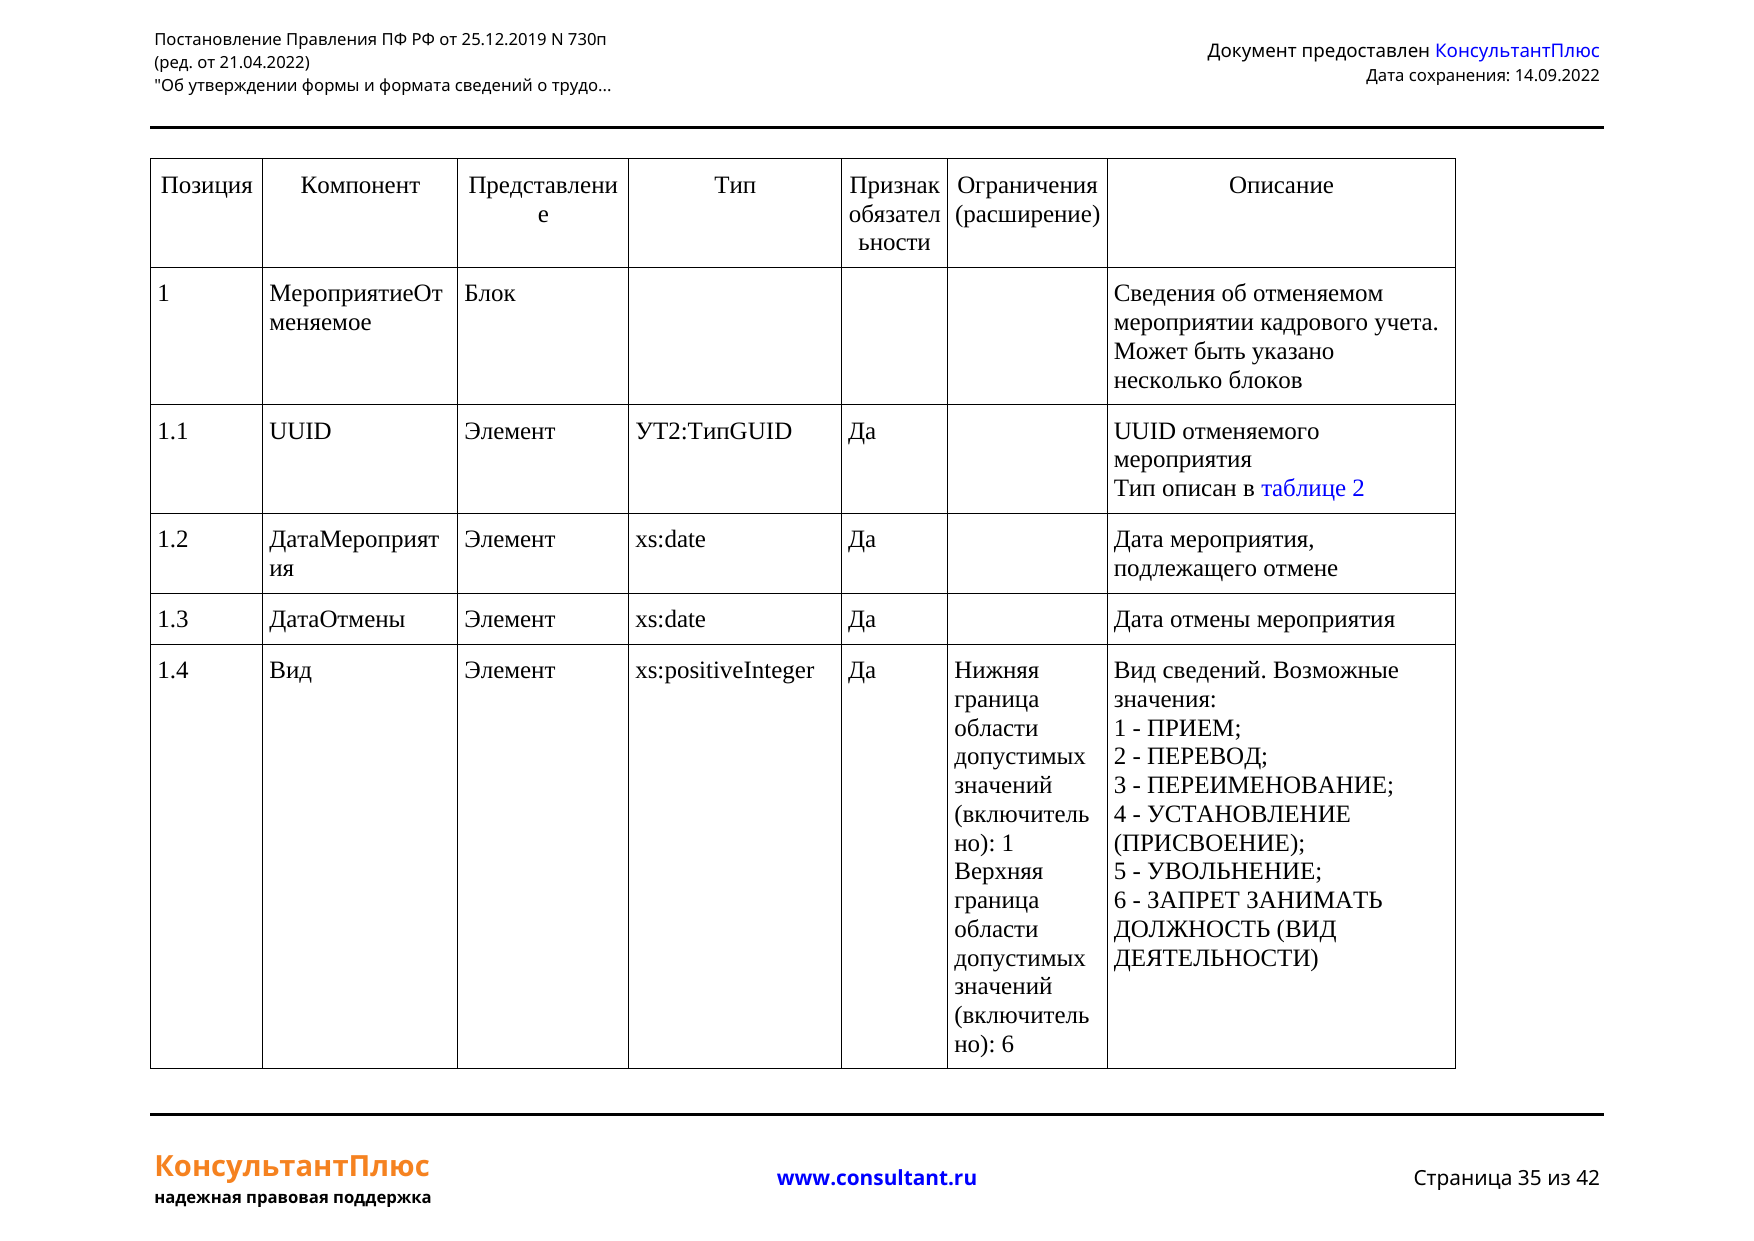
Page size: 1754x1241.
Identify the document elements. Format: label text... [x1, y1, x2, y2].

table_cell Вид сведений. Возможные значения: 1 - ПРИЕМ; 2 - ПЕРЕВОД; 3 - ПЕРЕИМЕНОВАНИЕ; 4 - УСТАНОВЛЕНИЕ (ПРИСВОЕНИЕ); 5 - УВОЛЬНЕНИЕ; 6 - ЗАПРЕТ ЗАНИМАТЬ ДОЛЖНОСТЬ (ВИД ДЕЯТЕЛЬНОСТИ) [1108, 645, 1455, 1068]
table_cell Элемент [458, 514, 628, 592]
table_cell 1.4 [151, 645, 262, 1068]
table_cell Дата мероприятия, подлежащего отмене [1108, 514, 1455, 592]
table_cell UUID отменяемого мероприятия Тип описан в таблице 2 [1108, 405, 1455, 513]
table_cell МероприятиеОтменяемое [263, 268, 457, 404]
table_cell 1.2 [151, 514, 262, 592]
table_cell [948, 405, 1107, 513]
table_cell Элемент [458, 405, 628, 513]
table_header Представление [458, 159, 628, 267]
table_cell [948, 594, 1107, 643]
table_cell Да [842, 594, 947, 643]
table_cell 1.1 [151, 405, 262, 513]
table_cell Элемент [458, 594, 628, 643]
table_cell 1 [151, 268, 262, 404]
table_cell Блок [458, 268, 628, 404]
table_header Позиция [151, 159, 262, 267]
table_cell UUID [263, 405, 457, 513]
table_cell Да [842, 645, 947, 1068]
table_cell Нижняя граница области допустимых значений (включительно): 1 Верхняя граница области допустимых значений (включительно): 6 [948, 645, 1107, 1068]
table_cell Элемент [458, 645, 628, 1068]
table_cell ДатаОтмены [263, 594, 457, 643]
table_cell Вид [263, 645, 457, 1068]
table_cell ДатаМероприятия [263, 514, 457, 592]
table_cell xs:date [629, 514, 841, 592]
table_header Компонент [263, 159, 457, 267]
table_cell [629, 268, 841, 404]
table_cell Сведения об отменяемом мероприятии кадрового учета. Может быть указано несколько блоков [1108, 268, 1455, 404]
table_cell Да [842, 405, 947, 513]
table_cell УТ2:ТипGUID [629, 405, 841, 513]
table_header Признак обязательности [842, 159, 947, 267]
table_cell Дата отмены мероприятия [1108, 594, 1455, 643]
table_cell [948, 514, 1107, 592]
table_cell xs:date [629, 594, 841, 643]
table_cell [842, 268, 947, 404]
table_cell 1.3 [151, 594, 262, 643]
table_cell xs:positiveInteger [629, 645, 841, 1068]
table_cell [948, 268, 1107, 404]
table_cell Да [842, 514, 947, 592]
table_header Тип [629, 159, 841, 267]
table_header Описание [1108, 159, 1455, 267]
table_header Ограничения (расширение) [948, 159, 1107, 267]
